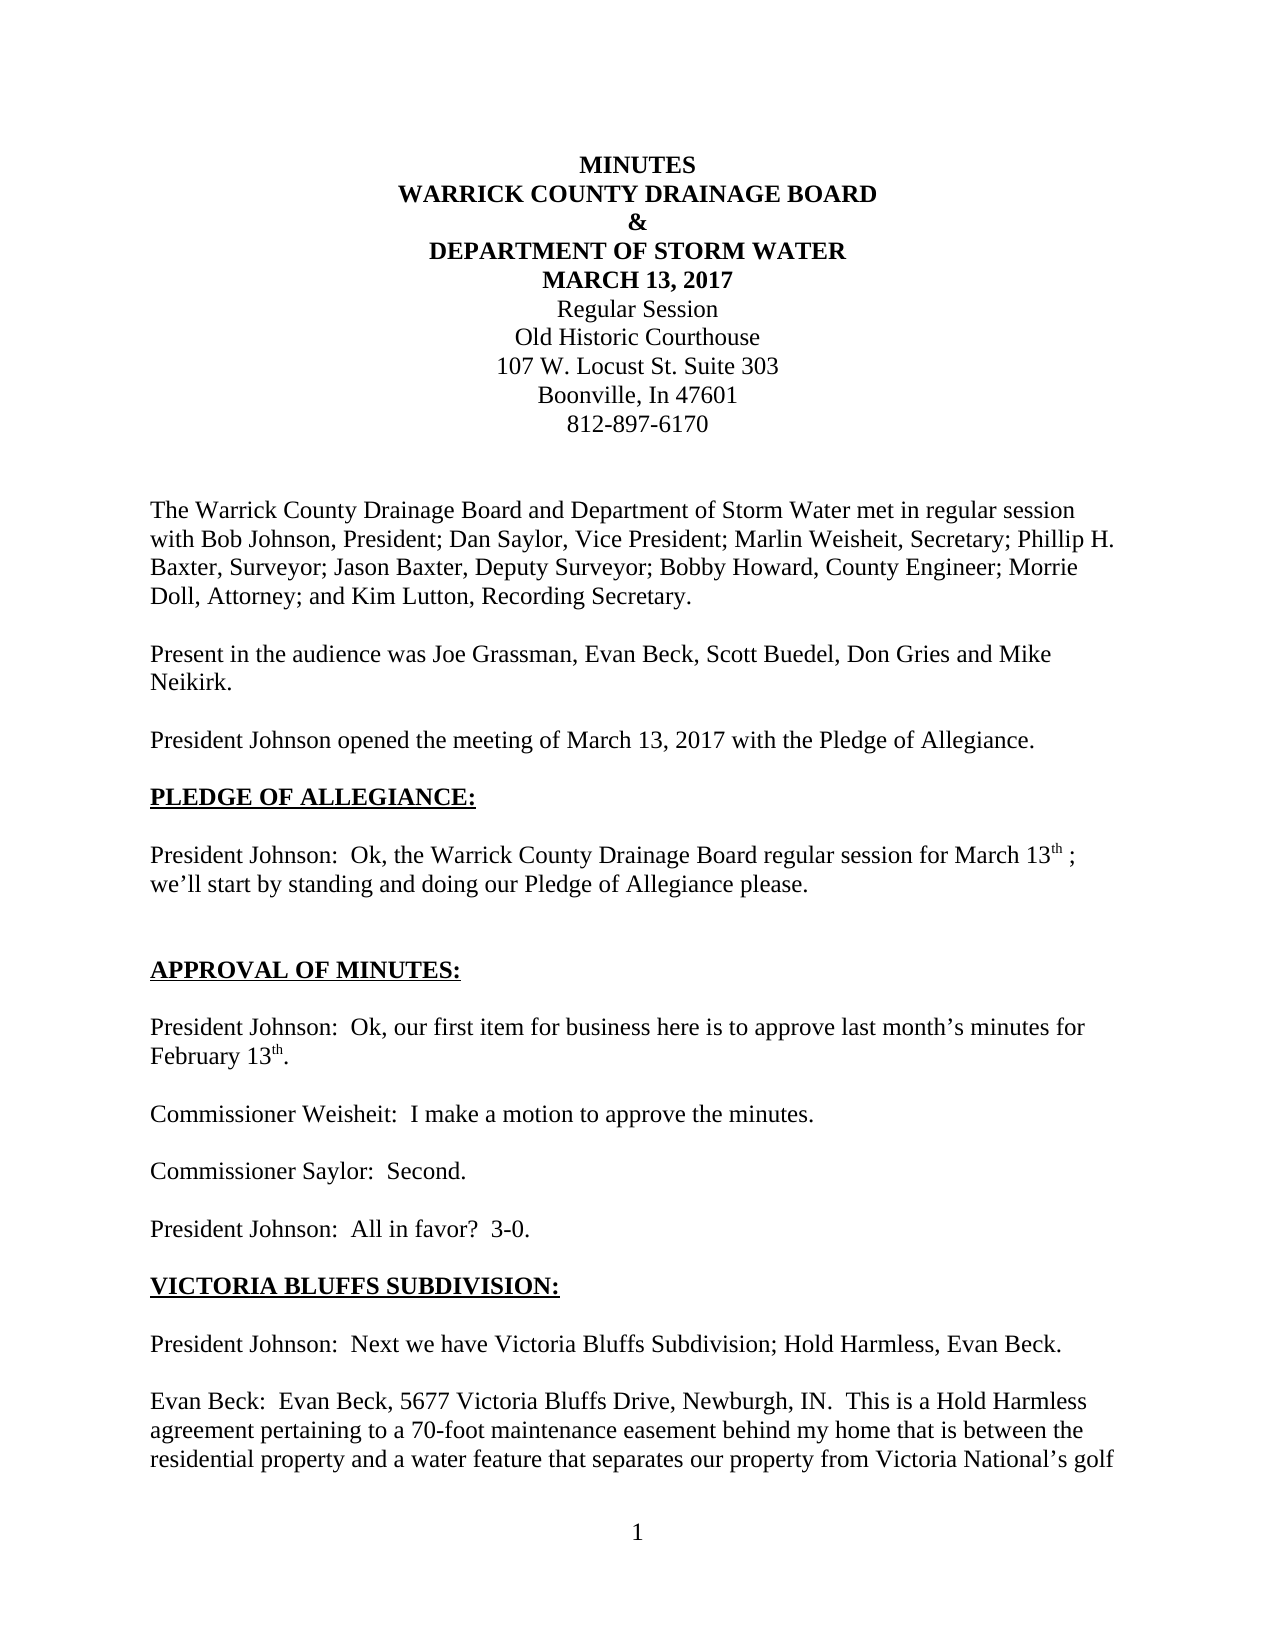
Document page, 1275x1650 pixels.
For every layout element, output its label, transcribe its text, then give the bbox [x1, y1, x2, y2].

text 812-897-6170 [150, 409, 1125, 437]
text President Johnson: Ok, the Warrick County Drainage Board regular session for March 13th ; we’ll start by standing and doing our Pledge of Allegiance please. [150, 840, 1125, 897]
text Present in the audience was Joe Grassman, Evan Beck, Scott Buedel, Don Gries and Mike Neikirk. [150, 639, 1125, 696]
text President Johnson: Ok, our first item for business here is to approve last month’s minutes for February 13th. [150, 1012, 1125, 1070]
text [150, 1386, 1125, 1472]
text The Warrick County Drainage Board and Department of Storm Water met in regular session with Bob Johnson, President; Dan Saylor, Vice President; Marlin Weisheit, Secretary; Phillip H. Baxter, Surveyor; Jason Baxter, Deputy Surveyor; Bobby Howard, County Engineer; Morrie Doll, Attorney; and Kim Lutton, Recording Secretary. [150, 495, 1125, 610]
text PLEDGE OF ALLEGIANCE: [150, 782, 1125, 811]
text MARCH 13, 2017 [150, 265, 1125, 294]
text Commissioner Weisheit: I make a motion to approve the minutes. [150, 1099, 1125, 1127]
text MINUTES [150, 150, 1125, 179]
text Boonville, In 47601 [150, 380, 1125, 409]
text APPROVAL OF MINUTES: [150, 955, 1125, 984]
text Old Historic Courthouse [150, 322, 1125, 351]
text DEPARTMENT OF STORM WATER [150, 236, 1125, 265]
text President Johnson: All in favor? 3-0. [150, 1214, 1125, 1242]
text President Johnson opened the meeting of March 13, 2017 with the Pledge of Allegiance. [150, 725, 1125, 754]
text Commissioner Saylor: Second. [150, 1156, 1125, 1185]
text 107 W. Locust St. Suite 303 [150, 351, 1125, 380]
text WARRICK COUNTY DRAINAGE BOARD [150, 179, 1125, 207]
text President Johnson: Next we have Victoria Bluffs Subdivision; Hold Harmless, Evan Beck. [150, 1329, 1125, 1357]
text & [150, 207, 1125, 236]
text Regular Session [150, 294, 1125, 322]
text VICTORIA BLUFFS SUBDIVISION: [150, 1271, 1125, 1300]
